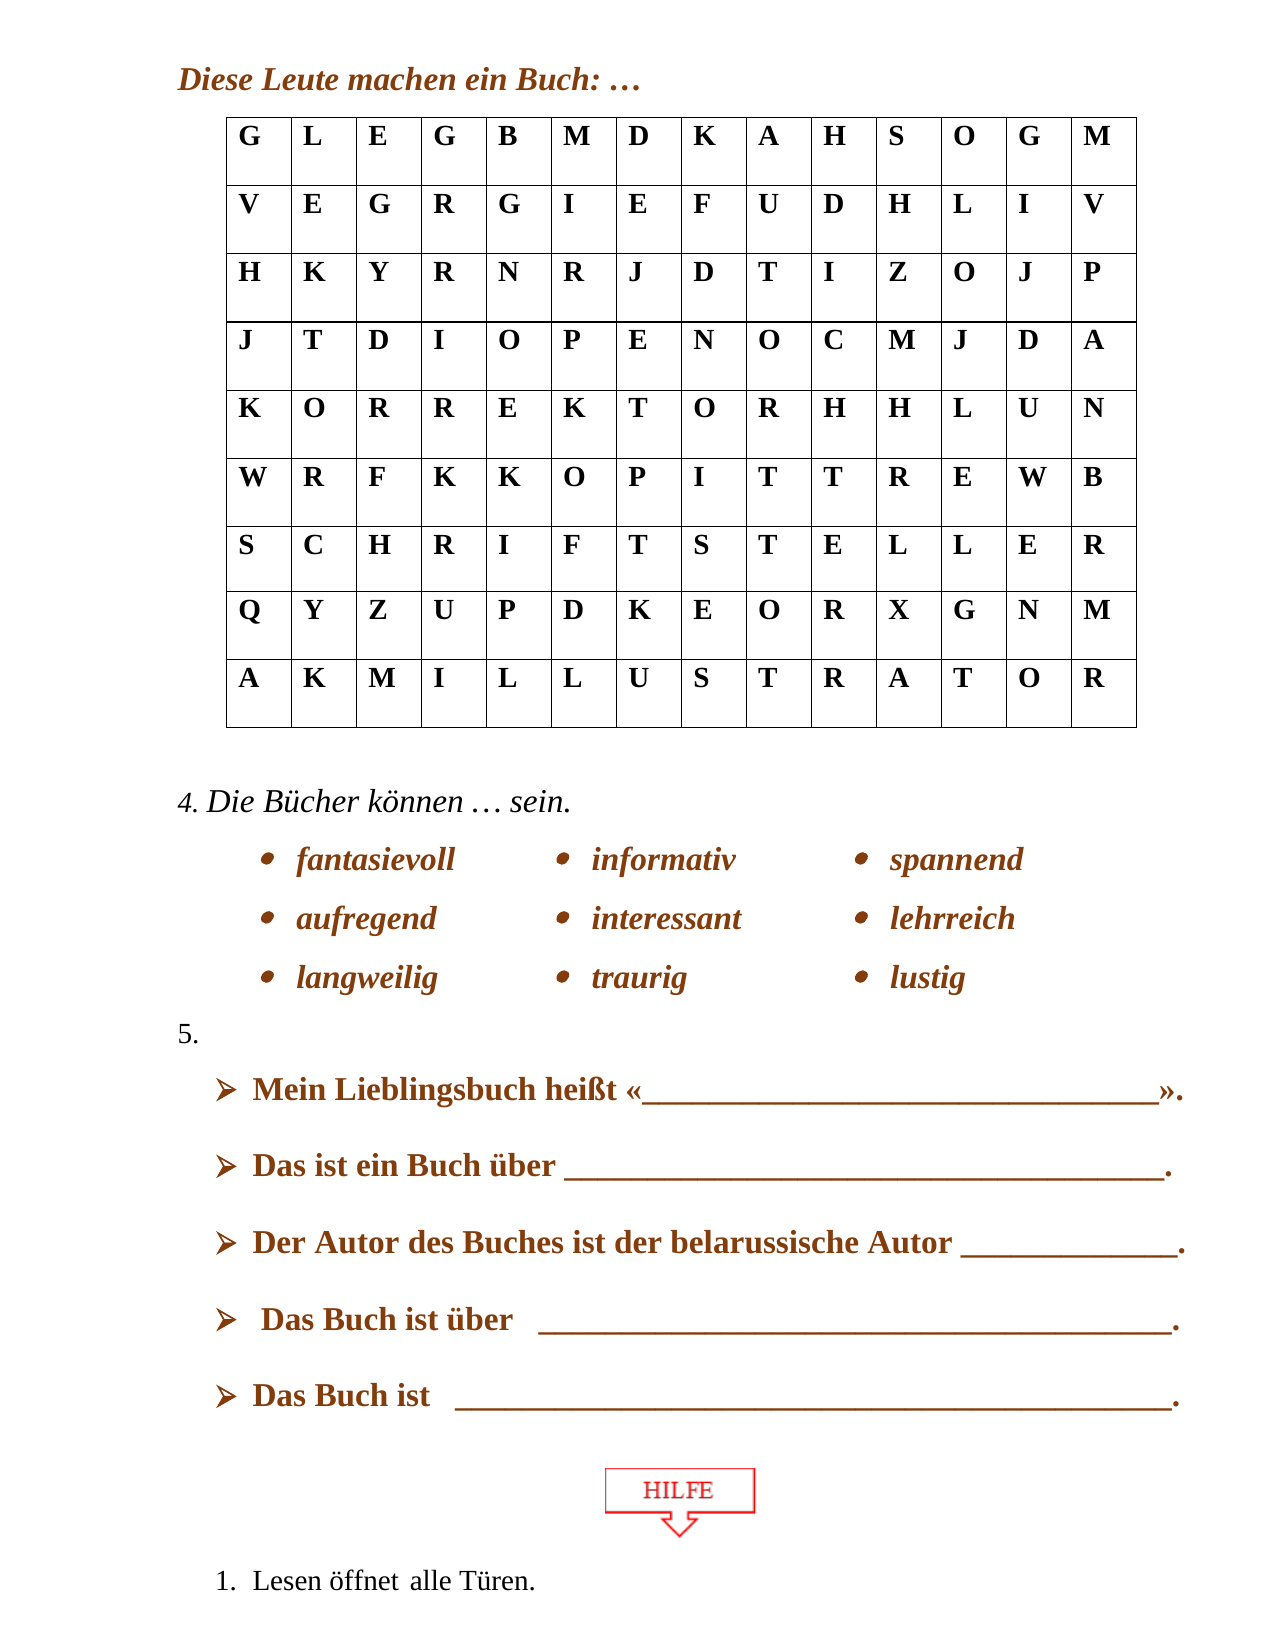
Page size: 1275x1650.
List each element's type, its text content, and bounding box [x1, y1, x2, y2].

text Diese Leute machen ein Buch: … [177, 59, 1186, 97]
table_cell interessant [505, 898, 804, 957]
table_cell J [617, 254, 681, 321]
table_cell A [877, 660, 941, 727]
table_cell P [552, 323, 616, 389]
table_cell R [422, 254, 486, 321]
table_cell T [292, 323, 356, 389]
table_header S [877, 118, 941, 185]
table_cell O [487, 323, 551, 389]
table_cell D [682, 254, 746, 321]
table_cell E [487, 391, 551, 458]
table_cell N [1007, 592, 1071, 659]
table_cell R [812, 592, 876, 659]
table_cell J [1007, 254, 1071, 321]
table_header H [812, 118, 876, 185]
table_cell I [487, 527, 551, 591]
table_cell S [682, 660, 746, 727]
table_cell O [942, 254, 1006, 321]
table_cell langweilig [210, 957, 505, 1016]
table_cell M [877, 323, 941, 389]
table_cell W [1007, 459, 1071, 526]
table_cell M [1072, 592, 1136, 659]
table_cell E [617, 323, 681, 389]
table_cell O [292, 391, 356, 458]
table_header informativ [505, 839, 804, 898]
table_cell Q [227, 592, 291, 659]
table_header G [422, 118, 486, 185]
table_cell E [942, 459, 1006, 526]
list Der Autor des Buches ist der belarussische Autor _____________. [215, 1222, 1186, 1261]
table_header E [357, 118, 421, 185]
table_cell aufregend [210, 898, 505, 957]
table_cell G [357, 186, 421, 253]
table_cell F [357, 459, 421, 526]
table_header fantasievoll [210, 839, 505, 898]
table_cell V [1072, 186, 1136, 253]
list Das Buch ist über ______________________________________. [215, 1299, 1186, 1337]
table_cell K [292, 660, 356, 727]
table_cell K [552, 391, 616, 458]
list Mein Lieblingsbuch heißt «_______________________________». [215, 1069, 1186, 1107]
table_cell H [877, 186, 941, 253]
table_cell Y [292, 592, 356, 659]
table_cell lustig [804, 957, 1122, 1016]
table_cell D [357, 323, 421, 389]
list Das ist ein Buch über ____________________________________. [215, 1146, 1186, 1184]
table_cell P [617, 459, 681, 526]
table_cell E [617, 186, 681, 253]
table_header B [487, 118, 551, 185]
table_header G [227, 118, 291, 185]
table_header L [292, 118, 356, 185]
table_cell T [942, 660, 1006, 727]
table_cell M [357, 660, 421, 727]
table_cell L [942, 527, 1006, 591]
table_cell H [877, 391, 941, 458]
table_cell C [292, 527, 356, 591]
table_cell O [747, 323, 811, 389]
table_cell O [552, 459, 616, 526]
table_cell L [552, 660, 616, 727]
table_cell R [422, 186, 486, 253]
table_cell J [227, 323, 291, 389]
table_cell R [812, 660, 876, 727]
table_cell I [1007, 186, 1071, 253]
table_cell O [747, 592, 811, 659]
table_cell F [552, 527, 616, 591]
table_cell T [747, 660, 811, 727]
table_cell D [812, 186, 876, 253]
table_cell traurig [505, 957, 804, 1016]
list Das Buch ist ___________________________________________. [215, 1376, 1186, 1414]
table_cell E [1007, 527, 1071, 591]
table_cell R [877, 459, 941, 526]
table_cell I [812, 254, 876, 321]
table_cell N [1072, 391, 1136, 458]
table_cell I [552, 186, 616, 253]
table_header D [617, 118, 681, 185]
table_cell W [227, 459, 291, 526]
table_cell T [617, 391, 681, 458]
table_cell O [1007, 660, 1071, 727]
table_cell Z [357, 592, 421, 659]
table_cell E [812, 527, 876, 591]
table_cell T [747, 459, 811, 526]
table_cell T [747, 254, 811, 321]
table_cell K [617, 592, 681, 659]
table_cell K [227, 391, 291, 458]
table_cell K [292, 254, 356, 321]
table_cell F [682, 186, 746, 253]
table_cell I [422, 660, 486, 727]
table_cell R [422, 527, 486, 591]
table_cell R [552, 254, 616, 321]
table_cell R [422, 391, 486, 458]
table_cell L [942, 186, 1006, 253]
picture [605, 1468, 759, 1544]
table_cell P [487, 592, 551, 659]
table_cell N [487, 254, 551, 321]
table_cell R [1072, 527, 1136, 591]
table_cell P [1072, 254, 1136, 321]
table_cell L [877, 527, 941, 591]
table_cell S [682, 527, 746, 591]
table_cell X [877, 592, 941, 659]
table_cell Y [357, 254, 421, 321]
table_cell A [1072, 323, 1136, 389]
table_cell U [617, 660, 681, 727]
table_cell G [942, 592, 1006, 659]
table_header M [1072, 118, 1136, 185]
table_cell H [227, 254, 291, 321]
table_cell lehrreich [804, 898, 1122, 957]
table_cell B [1072, 459, 1136, 526]
table_header G [1007, 118, 1071, 185]
table_header K [682, 118, 746, 185]
table_cell I [682, 459, 746, 526]
table_cell N [682, 323, 746, 389]
list Lesen öffnet alle Türen. [215, 1563, 1186, 1596]
text 4. Die Bücher können … sein. [177, 781, 1186, 819]
table_cell K [422, 459, 486, 526]
table_cell E [292, 186, 356, 253]
table_cell K [487, 459, 551, 526]
table_cell Z [877, 254, 941, 321]
table_cell T [747, 527, 811, 591]
table_cell D [552, 592, 616, 659]
table_cell U [1007, 391, 1071, 458]
table_header M [552, 118, 616, 185]
table_cell O [682, 391, 746, 458]
table_cell A [227, 660, 291, 727]
table_cell E [682, 592, 746, 659]
table_header A [747, 118, 811, 185]
table_cell R [747, 391, 811, 458]
table_cell J [942, 323, 1006, 389]
table_cell V [227, 186, 291, 253]
table_cell D [1007, 323, 1071, 389]
table_cell T [812, 459, 876, 526]
table_cell R [1072, 660, 1136, 727]
table_header O [942, 118, 1006, 185]
table_cell I [422, 323, 486, 389]
table_header spannend [804, 839, 1122, 898]
table_cell H [812, 391, 876, 458]
table_cell G [487, 186, 551, 253]
table_cell R [292, 459, 356, 526]
table_cell T [617, 527, 681, 591]
table_cell U [747, 186, 811, 253]
table_cell L [487, 660, 551, 727]
table_cell H [357, 527, 421, 591]
table_cell S [227, 527, 291, 591]
table_cell U [422, 592, 486, 659]
table_cell L [942, 391, 1006, 458]
text 5. [177, 1016, 1186, 1050]
table_cell R [357, 391, 421, 458]
table_cell C [812, 323, 876, 389]
